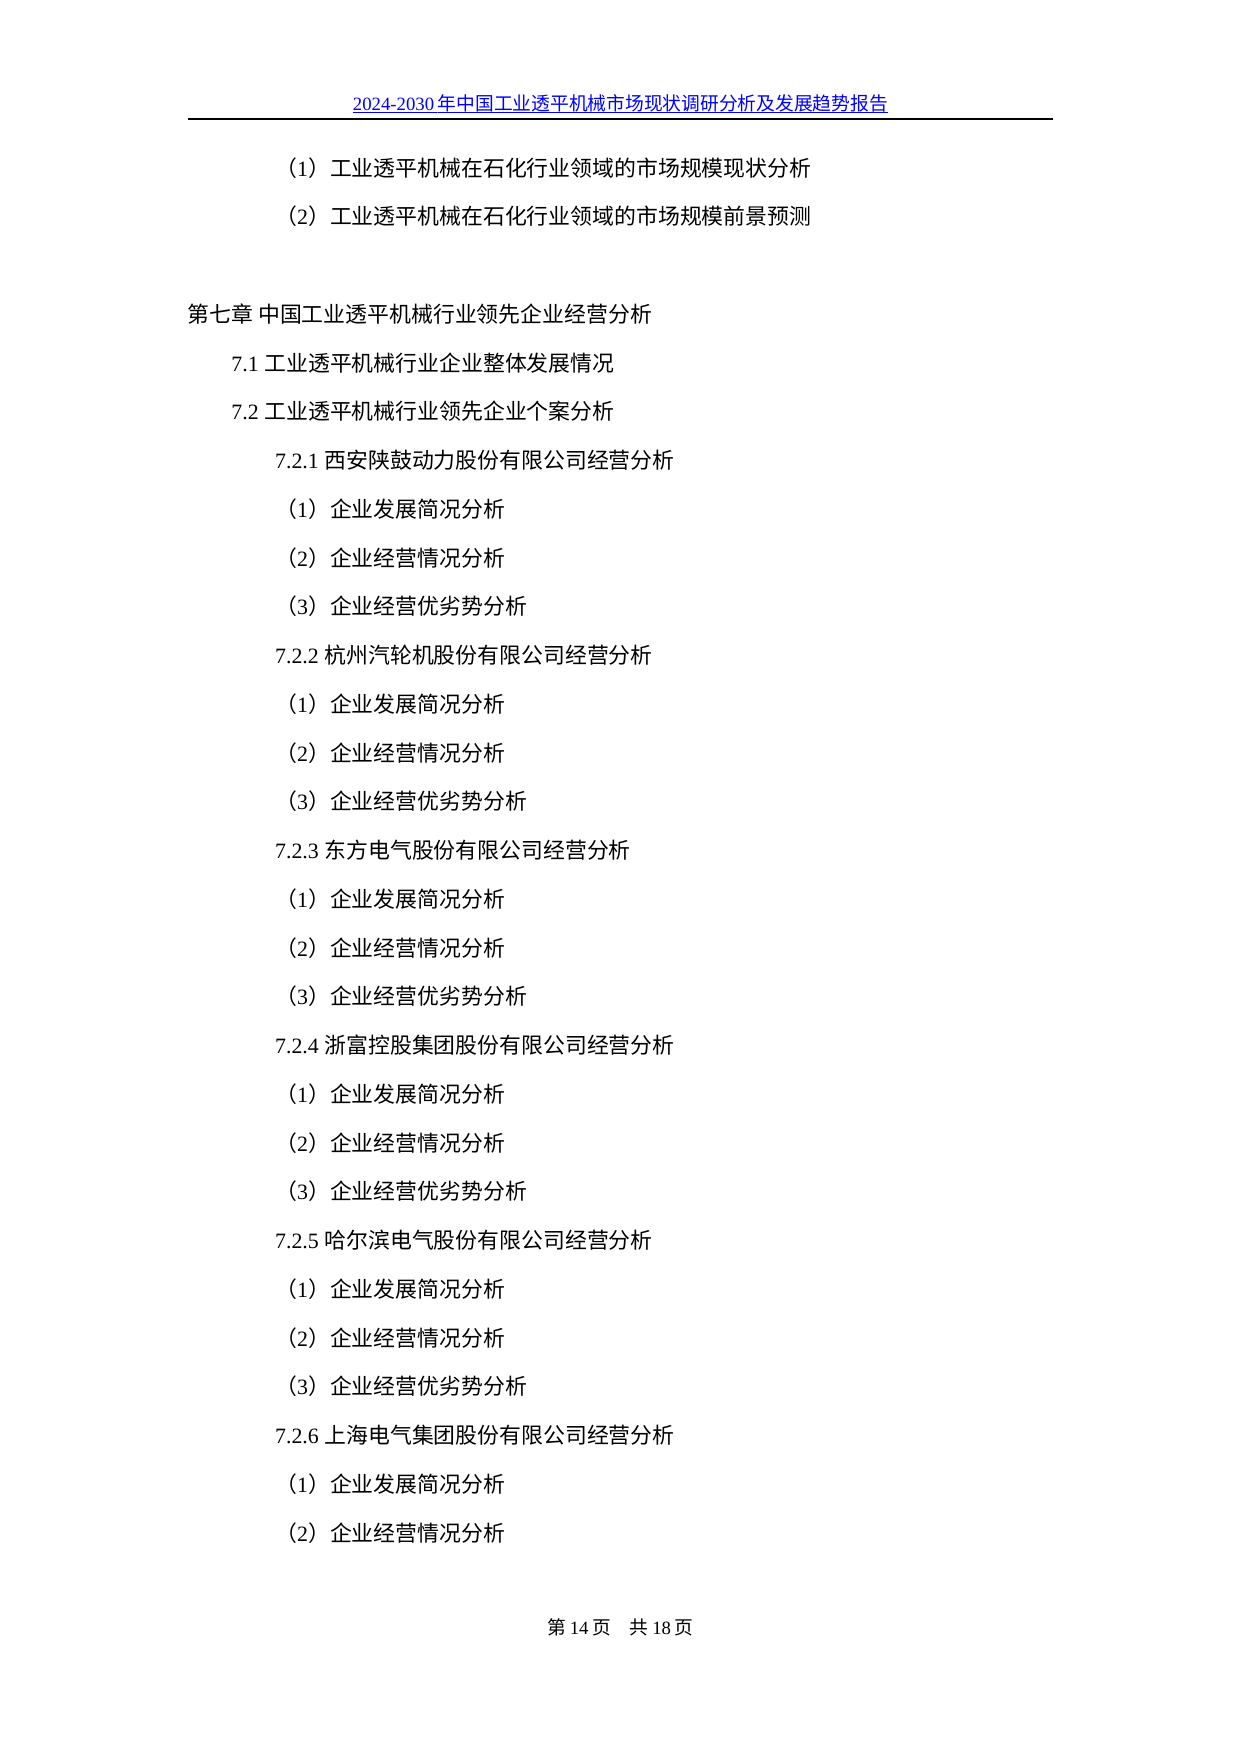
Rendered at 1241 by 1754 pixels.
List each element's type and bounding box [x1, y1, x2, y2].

text [187, 150, 1053, 1548]
